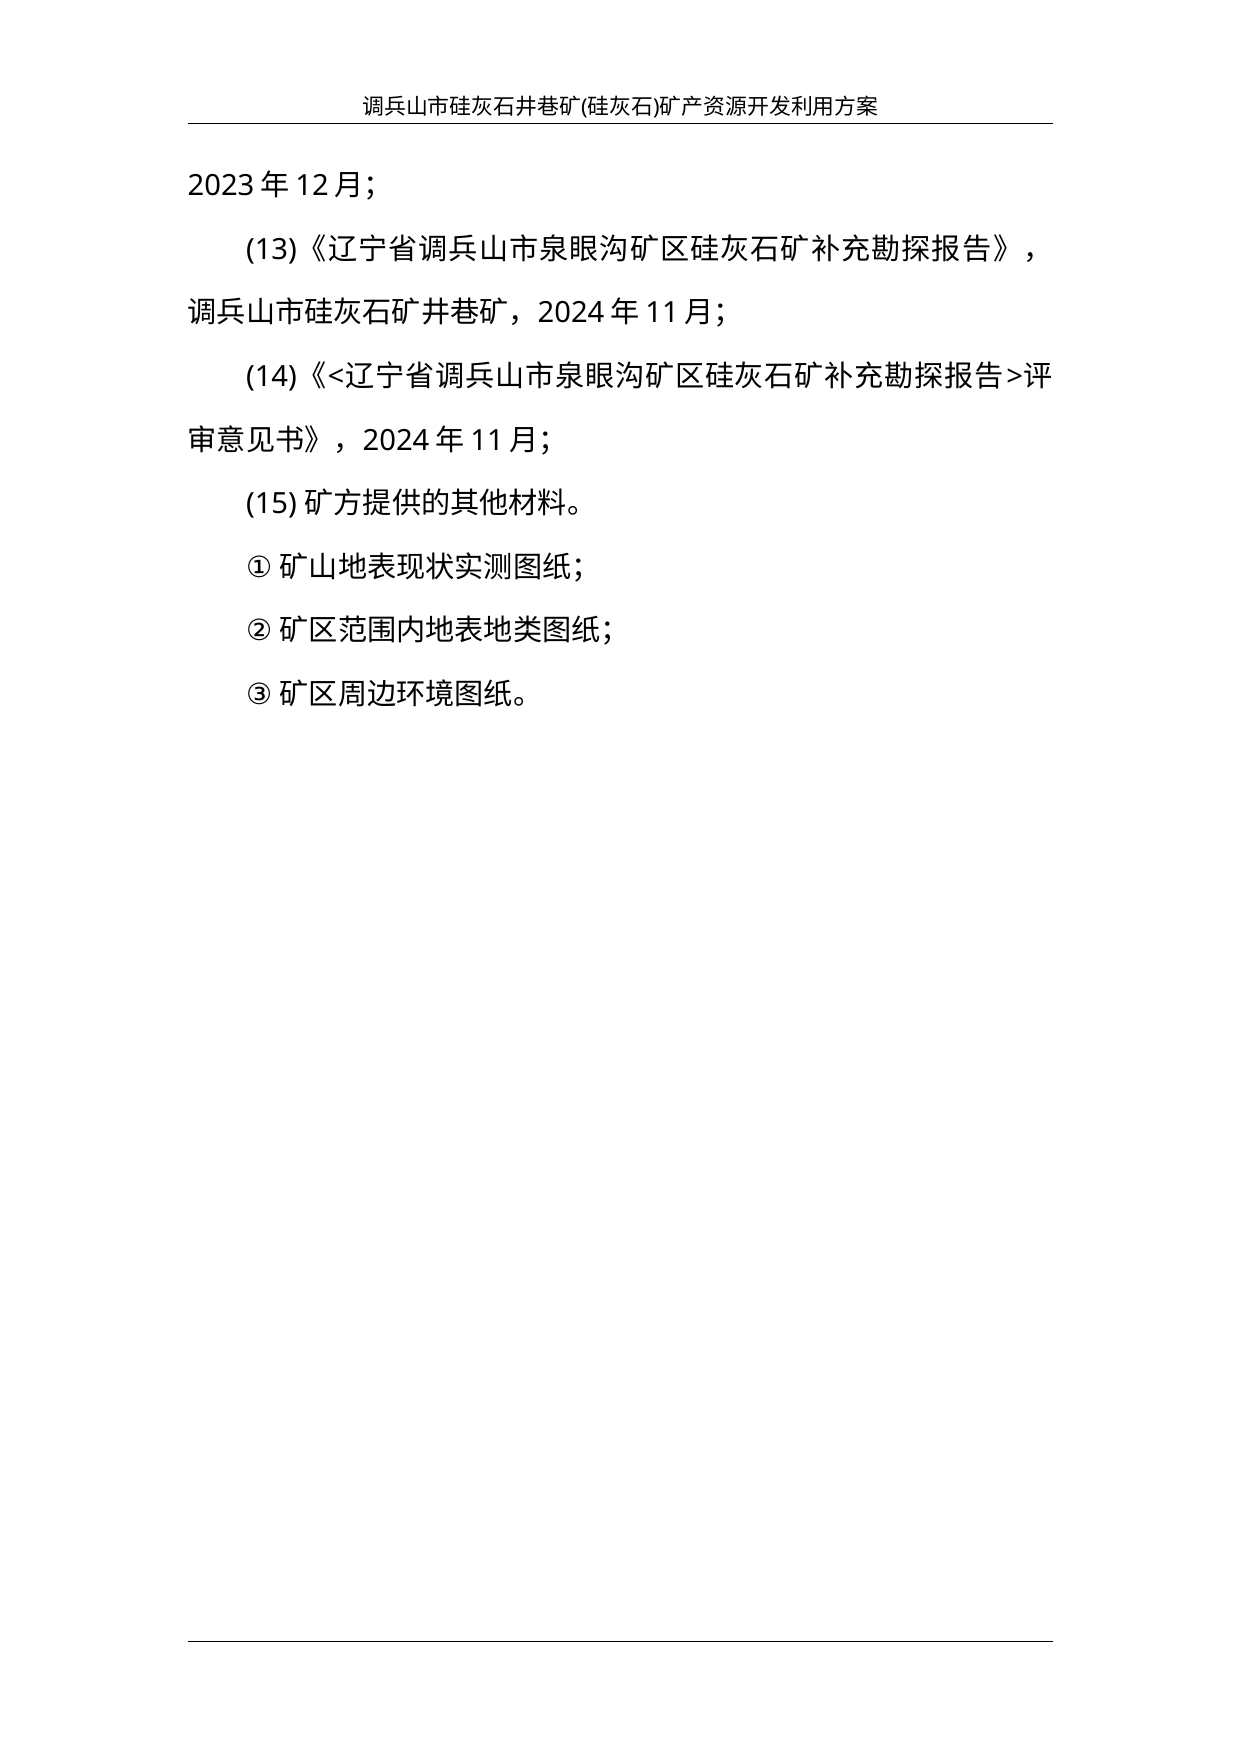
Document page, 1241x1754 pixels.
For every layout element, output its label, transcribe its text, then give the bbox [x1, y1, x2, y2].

text ② 矿区范围内地表地类图纸； [187, 607, 1053, 649]
text (15) 矿方提供的其他材料。 [187, 480, 1053, 522]
text ③ 矿区周边环境图纸。 [187, 670, 1053, 713]
text (14)《<辽宁省调兵山市泉眼沟矿区硅灰石矿补充勘探报告>评审意见书》，2024年11月； [187, 353, 1053, 458]
text ① 矿山地表现状实测图纸； [187, 543, 1053, 586]
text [187, 162, 1053, 204]
text (13)《辽宁省调兵山市泉眼沟矿区硅灰石矿补充勘探报告》，调兵山市硅灰石矿井巷矿，2024年11月； [187, 226, 1053, 331]
